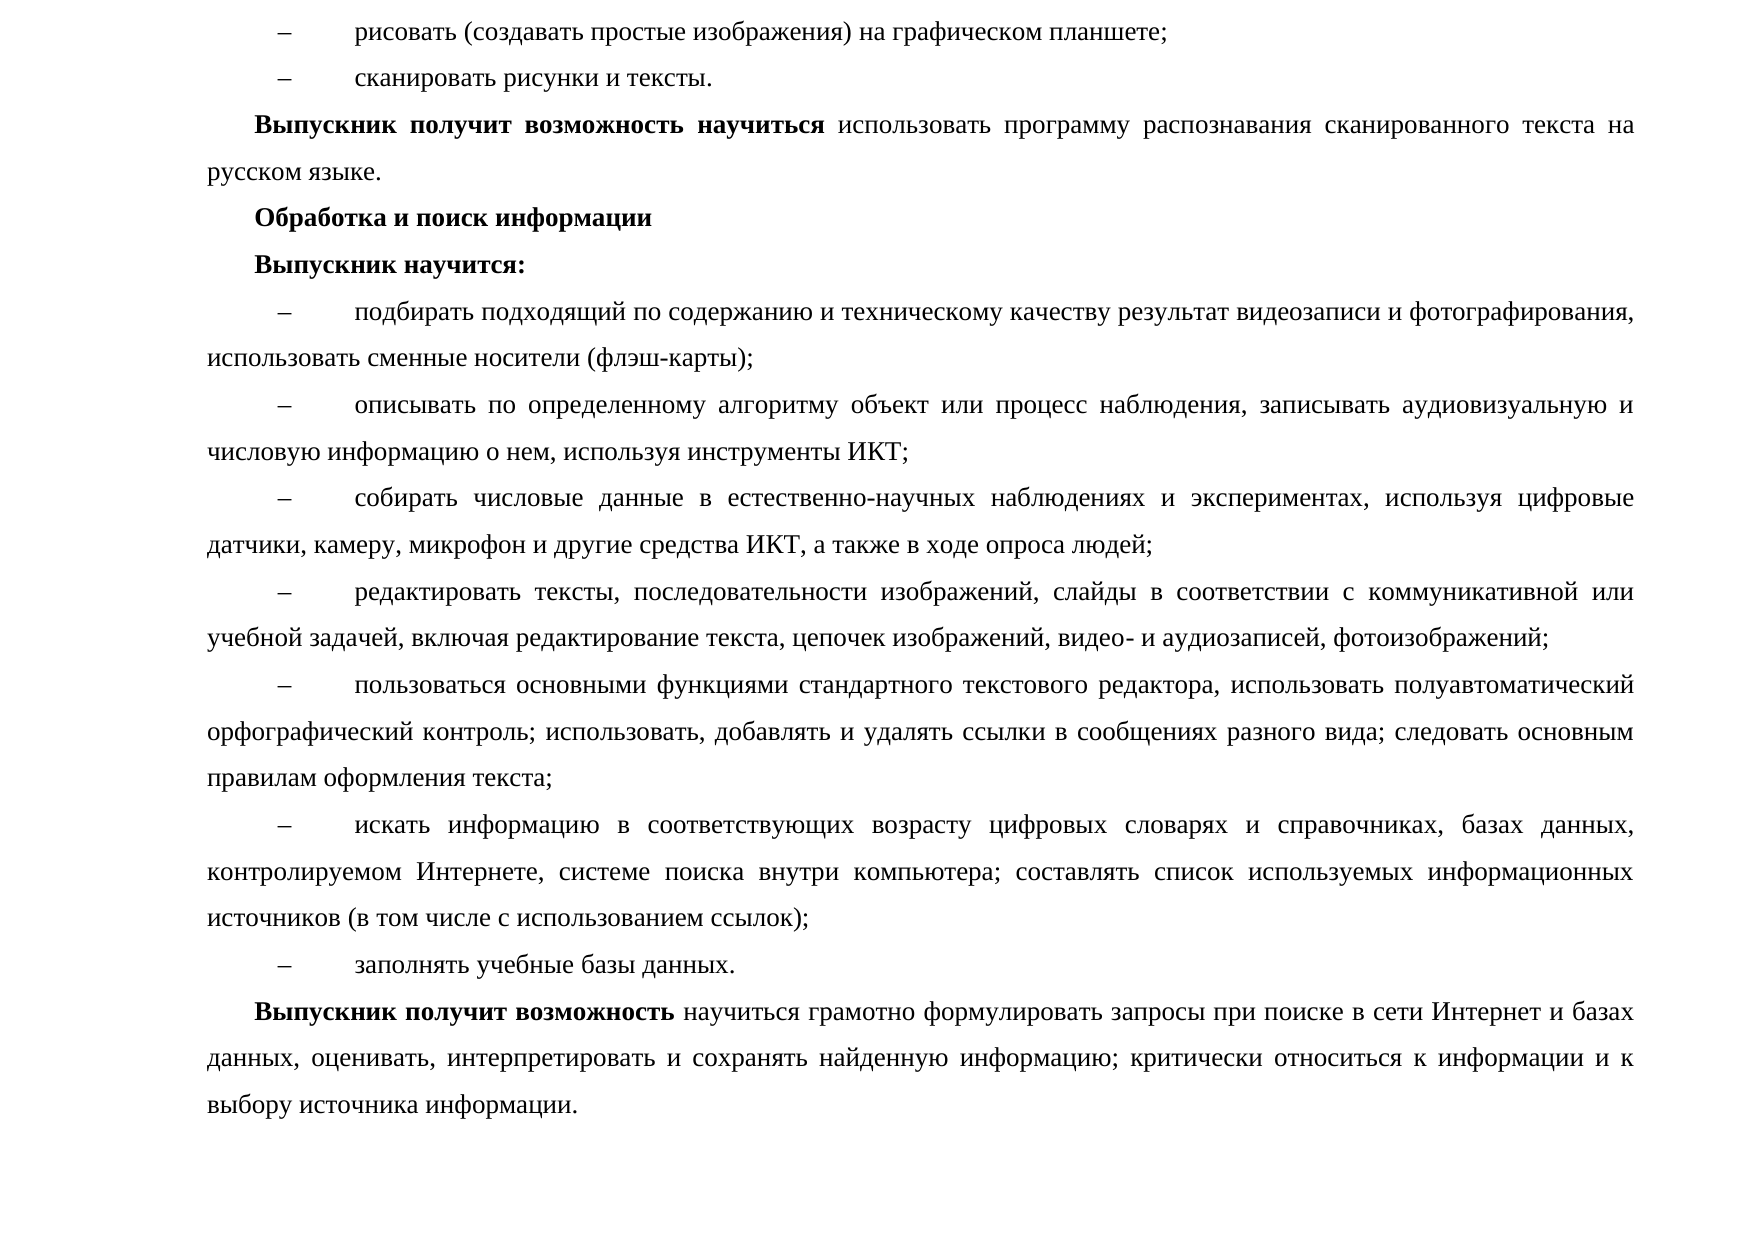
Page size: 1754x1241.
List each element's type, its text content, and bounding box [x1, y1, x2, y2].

text Выпускник научится: [207, 248, 1636, 279]
list подбирать подходящий по содержанию и техническому качеству результат видеозаписи и фотографирования, использовать сменные носители (флэш-карты); [207, 295, 1636, 373]
list сканировать рисунки и тексты. [207, 61, 1636, 93]
list редактировать тексты, последовательности изображений, слайды в соответствии с коммуникативной или учебной задачей, включая редактирование текста, цепочек изображений, видео- и аудиозаписей, фотоизображений; [207, 575, 1636, 653]
text Выпускник получит возможность научиться использовать программу распознавания сканированного текста на русском языке. [207, 108, 1636, 186]
list заполнять учебные базы данных. [207, 948, 1636, 979]
list рисовать (создавать простые изображения) на графическом планшете; [207, 15, 1636, 46]
list искать информацию в соответствующих возрасту цифровых словарях и справочниках, базах данных, контролируемом Интернете, системе поиска внутри компьютера; составлять список используемых информационных источников (в том числе с использованием ссылок); [207, 808, 1636, 933]
text Выпускник получит возможность научиться грамотно формулировать запросы при поиске в сети Интернет и базах данных, оценивать, интерпретировать и сохранять найденную информацию; критически относиться к информации и к выбору источника информации. [207, 995, 1636, 1119]
list пользоваться основными функциями стандартного текстового редактора, использовать полуавтоматический орфографический контроль; использовать, добавлять и удалять ссылки в сообщениях разного вида; следовать основным правилам оформления текста; [207, 668, 1636, 793]
list собирать числовые данные в естественно-научных наблюдениях и экспериментах, используя цифровые датчики, камеру, микрофон и другие средства ИКТ, а также в ходе опроса людей; [207, 481, 1636, 559]
list описывать по определенному алгоритму объект или процесс наблюдения, записывать аудиовизуальную и числовую информацию о нем, используя инструменты ИКТ; [207, 388, 1636, 466]
text Обработка и поиск информации [207, 201, 1636, 233]
